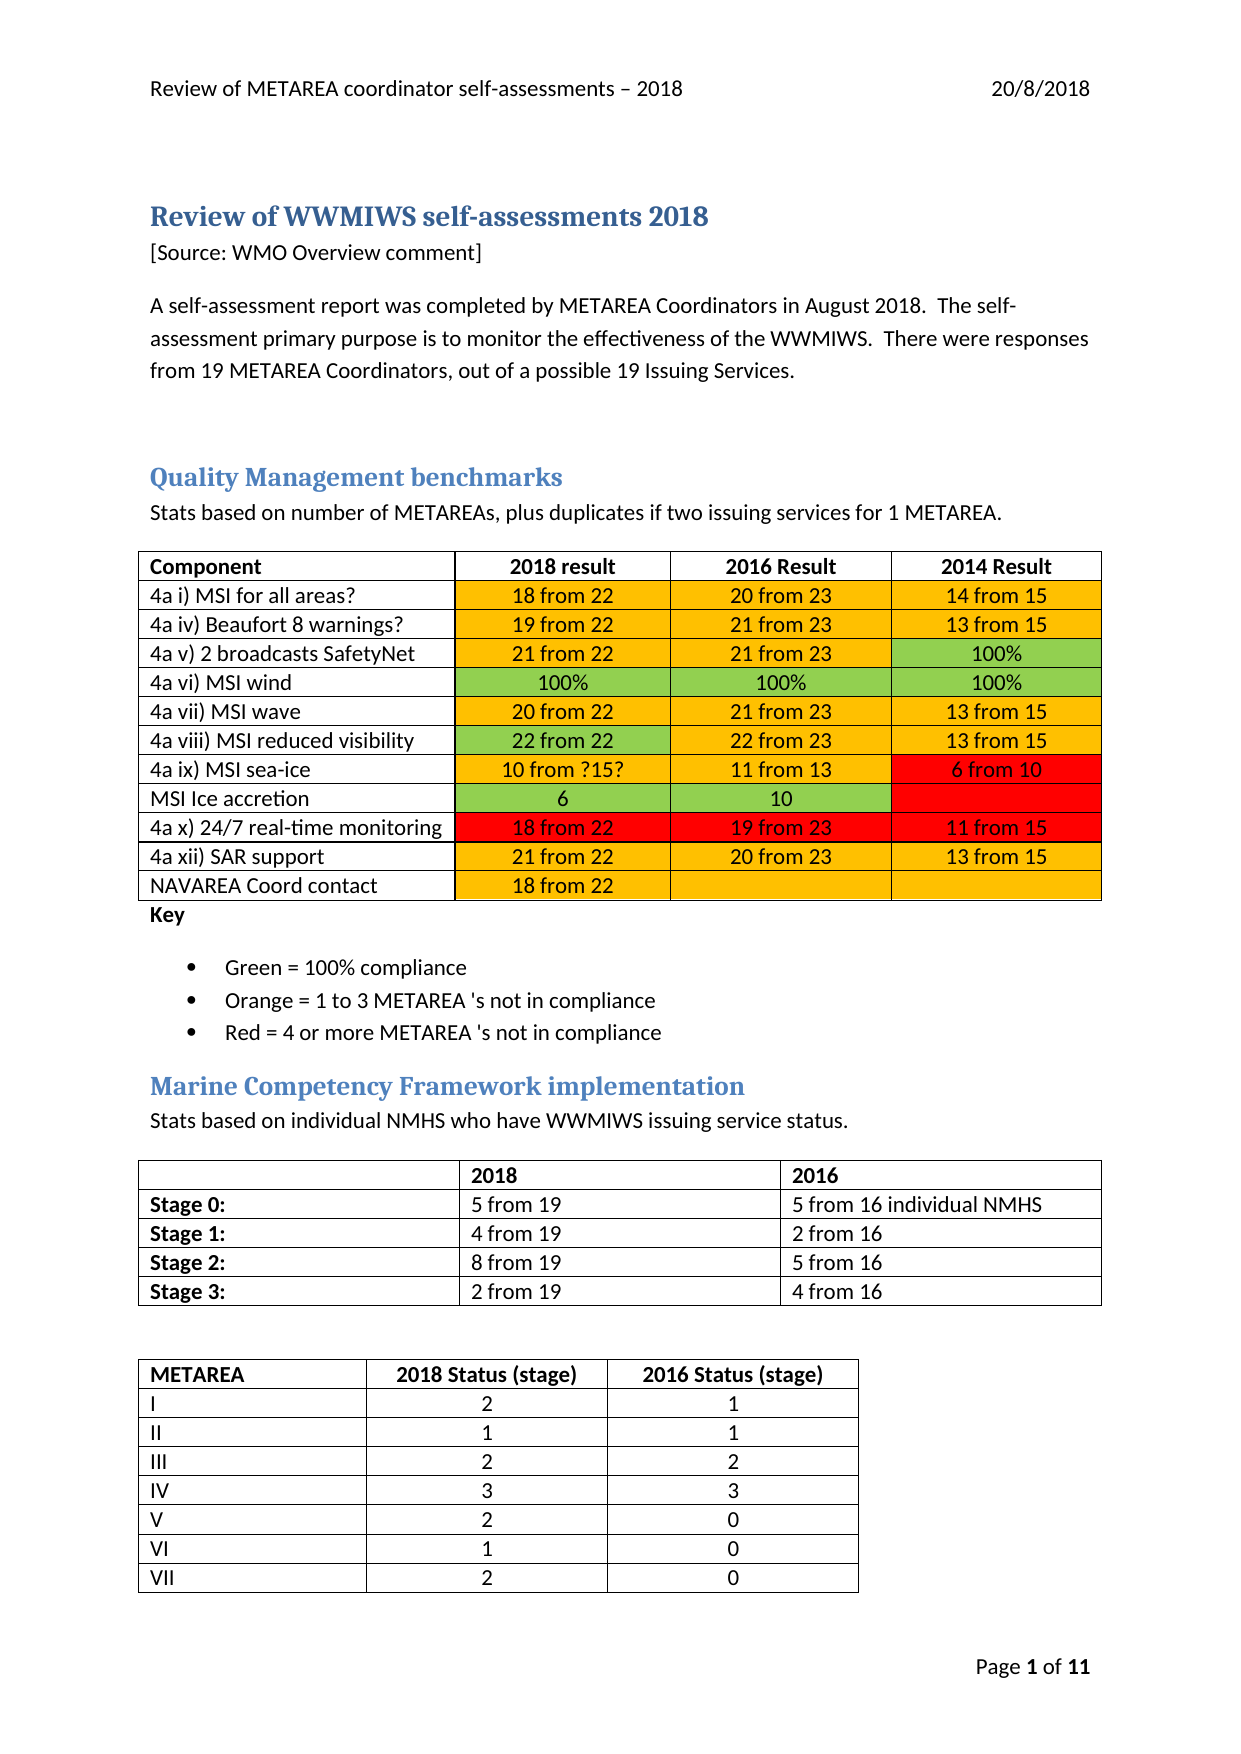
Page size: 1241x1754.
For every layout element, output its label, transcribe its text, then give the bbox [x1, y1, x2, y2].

table_cell 18 from 22 [456, 581, 670, 609]
table_cell 4 from 19 [460, 1219, 780, 1247]
table_cell 13 from 15 [892, 843, 1101, 870]
table_cell [892, 871, 1101, 899]
table_cell 19 from 23 [671, 813, 891, 841]
table_cell [892, 784, 1101, 812]
list Orange = 1 to 3 METAREA 's not in compliance [187, 986, 1090, 1014]
table_cell 1 [608, 1389, 858, 1417]
table_cell VII [139, 1564, 366, 1592]
table_cell 100% [671, 668, 891, 696]
table_header [139, 1161, 459, 1189]
table_header 2014 Result [892, 552, 1101, 580]
table_cell 21 from 22 [456, 843, 670, 870]
table_cell 2 [608, 1447, 858, 1475]
table_cell [671, 871, 891, 899]
subtitle Quality Management benchmarks [150, 462, 1090, 493]
table_cell 8 from 19 [460, 1248, 780, 1276]
table_cell 19 from 22 [456, 610, 670, 638]
table_cell VI [139, 1535, 366, 1562]
table_cell 18 from 22 [456, 871, 670, 899]
table_cell 100% [892, 668, 1101, 696]
table_cell 13 from 15 [892, 726, 1101, 754]
table_cell 11 from 13 [671, 755, 891, 783]
list Green = 100% compliance [187, 953, 1090, 982]
table_cell 6 [456, 784, 670, 812]
table_cell 4a vii) MSI wave [139, 697, 454, 725]
table_cell 5 from 16 individual NMHS [781, 1190, 1101, 1218]
table_cell 2 [367, 1505, 607, 1533]
table_cell Stage 2: [139, 1248, 459, 1276]
table_cell 0 [608, 1564, 858, 1592]
table_cell 2 [367, 1447, 607, 1475]
table_cell 20 from 23 [671, 581, 891, 609]
table_cell 5 from 16 [781, 1248, 1101, 1276]
text [Source: WMO Overview comment] [150, 238, 1090, 267]
table_cell 2 from 19 [460, 1277, 780, 1305]
table_cell 21 from 23 [671, 639, 891, 667]
table_cell 1 [367, 1418, 607, 1446]
table_header Component [139, 552, 454, 580]
table_cell 3 [608, 1476, 858, 1504]
table_cell 4a vi) MSI wind [139, 668, 454, 696]
table_cell 14 from 15 [892, 581, 1101, 609]
table_cell 0 [608, 1505, 858, 1533]
table_header 2018 Status (stage) [367, 1360, 607, 1388]
subtitle Marine Competency Framework implementation [150, 1071, 1090, 1102]
table_cell 2 [367, 1564, 607, 1592]
table_cell I [139, 1389, 366, 1417]
table_cell 1 [608, 1418, 858, 1446]
table_cell 4a viii) MSI reduced visibility [139, 726, 454, 754]
table_cell 4a iv) Beaufort 8 warnings? [139, 610, 454, 638]
table_cell 1 [367, 1535, 607, 1562]
table_cell 4a i) MSI for all areas? [139, 581, 454, 609]
table_cell 10 from ?15? [456, 755, 670, 783]
table_cell 22 from 22 [456, 726, 670, 754]
table_header 2018 [460, 1161, 780, 1189]
table_header 2016 [781, 1161, 1101, 1189]
text Stats based on number of METAREAs, plus duplicates if two issuing services for 1 METAREA. [150, 498, 1090, 526]
table_cell 2 from 16 [781, 1219, 1101, 1247]
list Red = 4 or more METAREA 's not in compliance [187, 1018, 1090, 1046]
table_cell Stage 1: [139, 1219, 459, 1247]
table_cell 13 from 15 [892, 697, 1101, 725]
table_cell 10 [671, 784, 891, 812]
table_cell MSI Ice accretion [139, 784, 454, 812]
table_cell 6 from 10 [892, 755, 1101, 783]
table_cell III [139, 1447, 366, 1475]
table_cell 18 from 22 [456, 813, 670, 841]
table_cell Stage 0: [139, 1190, 459, 1218]
table_cell 3 [367, 1476, 607, 1504]
table_cell 4a x) 24/7 real-time monitoring [139, 813, 454, 841]
table_cell 11 from 15 [892, 813, 1101, 841]
table_header 2016 Result [671, 552, 891, 580]
table_cell IV [139, 1476, 366, 1504]
table_cell 4a v) 2 broadcasts SafetyNet [139, 639, 454, 667]
table_cell 20 from 23 [671, 843, 891, 870]
text Stats based on individual NMHS who have WWMIWS issuing service status. [150, 1107, 1090, 1135]
table_cell 100% [892, 639, 1101, 667]
table_cell 20 from 22 [456, 697, 670, 725]
table_cell 22 from 23 [671, 726, 891, 754]
table_cell 0 [608, 1535, 858, 1562]
table_cell 4a ix) MSI sea-ice [139, 755, 454, 783]
table_cell II [139, 1418, 366, 1446]
table_header METAREA [139, 1360, 366, 1388]
table_header 2016 Status (stage) [608, 1360, 858, 1388]
table_cell 13 from 15 [892, 610, 1101, 638]
text Key [150, 901, 1090, 928]
table_cell V [139, 1505, 366, 1533]
table_cell Stage 3: [139, 1277, 459, 1305]
table_cell 21 from 23 [671, 610, 891, 638]
table_header 2018 result [456, 552, 670, 580]
table_cell NAVAREA Coord contact [139, 871, 454, 899]
table_cell 100% [456, 668, 670, 696]
table_cell 2 [367, 1389, 607, 1417]
table_cell 4a xii) SAR support [139, 843, 454, 870]
text A self-assessment report was completed by METAREA Coordinators in August 2018. The self-assessment primary purpose is to monitor the effectiveness of the WWMIWS. There were responses from 19 METAREA Coordinators, out of a possible 19 Issuing Services. [150, 292, 1090, 384]
table_cell 4 from 16 [781, 1277, 1101, 1305]
subtitle Review of WWMIWS self-assessments 2018 [150, 200, 1090, 233]
table_cell 5 from 19 [460, 1190, 780, 1218]
table_cell 21 from 22 [456, 639, 670, 667]
table_cell 21 from 23 [671, 697, 891, 725]
